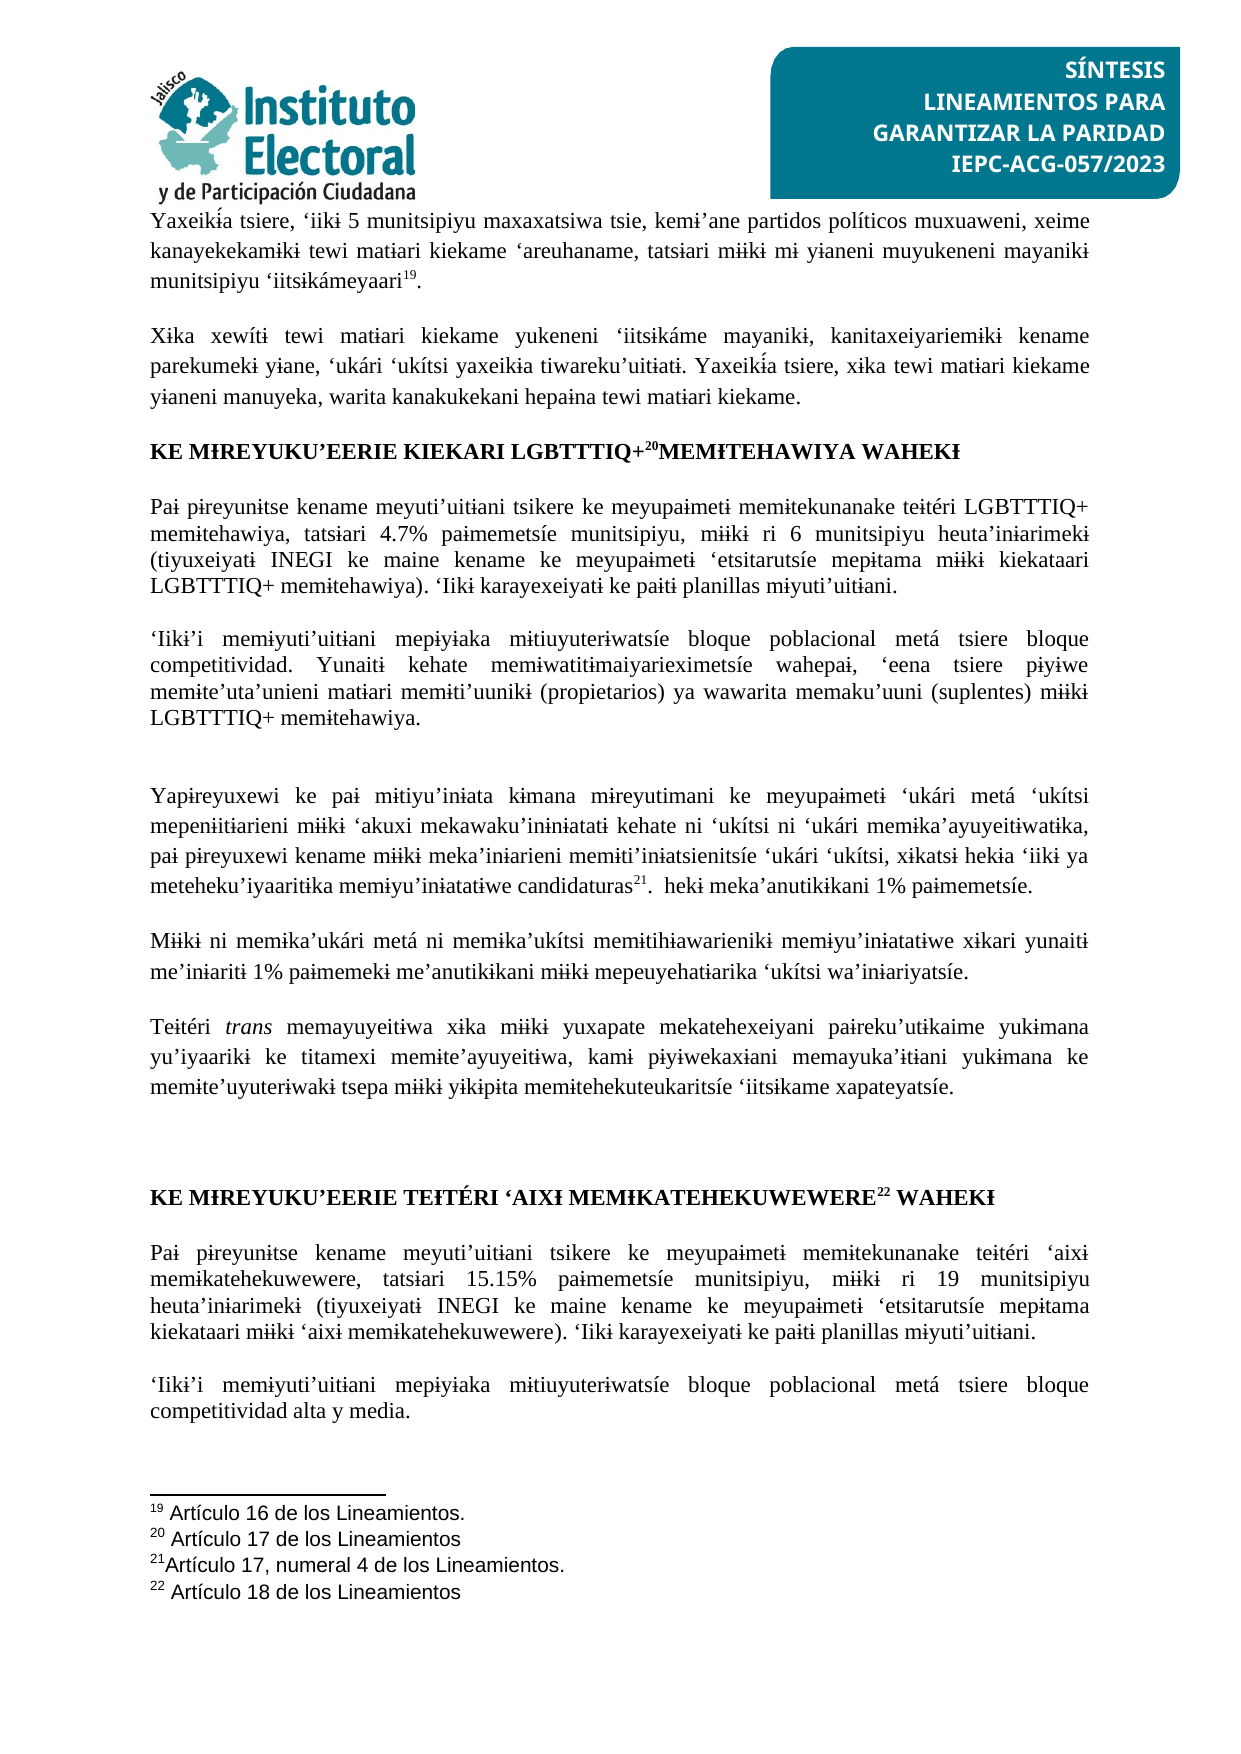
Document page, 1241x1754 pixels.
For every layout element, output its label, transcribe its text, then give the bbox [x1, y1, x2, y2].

text Teɨtéri trans memayuyeitɨwa xɨka mɨɨkɨ yuxapate mekatehexeiyani paɨreku’utɨkaime yukɨmana yu’iyaarikɨ ke titamexi memɨte’ayuyeitɨwa, kamɨ pɨyɨwekaxɨani memayuka’ɨtɨani yukɨmana ke memɨte’uyuterɨwakɨ tsepa mɨɨkɨ yɨkɨpɨta memɨtehekuteukaritsíe ‘iitsɨkame xapateyatsíe. [150, 1013, 1090, 1100]
picture [150, 71, 416, 205]
text KE MƗREYUKU’EERIE KIEKARI LGBTTTIQ+MEMƗTEHAWIYA WAHEKƗ [150, 438, 1090, 464]
text Paɨ pɨreyunɨtse kename meyuti’uitɨani tsikere ke meyupaɨmetɨ memɨtekunanake teɨtéri LGBTTTIQ+ memɨtehawiya, tatsɨari 4.7% paɨmemetsíe munitsipiyu, mɨɨkɨ ri 6 munitsipiyu heuta’inɨarimekɨ (tiyuxeiyatɨ INEGI ke maine kename ke meyupaɨmetɨ ‘etsitarutsíe mepɨtama mɨɨkɨ kiekataari LGBTTTIQ+ memɨtehawiya). ‘Iikɨ karayexeiyatɨ ke paɨtɨ planillas mɨyuti’uitɨani. [150, 493, 1090, 599]
text KE MƗREYUKU’EERIE TEƗTÉRI ‘AIXƗ MEMƗKATEHEKUWEWERE WAHEKƗ [150, 1184, 1090, 1210]
text Mɨɨkɨ ni memɨka’ukári metá ni memɨka’ukítsi memɨtihɨawarienikɨ memɨyu’inɨatatɨwe xɨkari yunaitɨ me’inɨaritɨ 1% paɨmemekɨ me’anutikɨkani mɨɨkɨ mepeuyehatɨarika ‘ukítsi wa’inɨariyatsíe. [150, 928, 1090, 984]
text Yapɨreyuxewi ke paɨ mɨtiyu’inɨata kɨmana mɨreyutimani ke meyupaɨmetɨ ‘ukári metá ‘ukítsi mepenɨitɨarieni mɨɨkɨ ‘akuxi mekawaku’inɨnɨatatɨ kehate ni ‘ukítsi ni ‘ukári memɨka’ayuyeitɨwatɨka, paɨ pɨreyuxewi kename mɨɨkɨ meka’inɨarieni memɨti’inɨatsienitsíe ‘ukári ‘ukítsi, xɨkatsɨ hekɨa ‘iikɨ ya meteheku’iyaaritɨka memɨyu’inɨatatɨwe candidaturas. hekɨ meka’anutikɨkani 1% paɨmemetsíe. [150, 782, 1090, 899]
text ‘Iikɨ’i memɨyuti’uitɨani mepɨyɨaka mɨtiuyuterɨwatsíe bloque poblacional metá tsiere bloque competitividad alta y media. [150, 1371, 1090, 1423]
text Yaxeikɨ́a tsiere, ‘iikɨ 5 munitsipiyu maxaxatsiwa tsie, kemɨ’ane partidos políticos muxuaweni, xeime kanayekekamɨkɨ tewi matɨari kiekame ‘areuhaname, tatsɨari mɨɨkɨ mɨ yɨaneni muyukeneni mayanikɨ munitsipiyu ‘iitsɨkámeyaari. [150, 207, 1090, 293]
text Xɨka xewítɨ tewi matɨari kiekame yukeneni ‘iitsɨkáme mayanikɨ, kanitaxeiyariemɨkɨ kename parekumekɨ yɨane, ‘ukári ‘ukítsi yaxeikɨa tiwareku’uitɨatɨ. Yaxeikɨ́a tsiere, xɨka tewi matɨari kiekame yɨaneni manuyeka, warita kanakukekani hepaɨna tewi matɨari kiekame. [150, 322, 1090, 409]
text Paɨ pɨreyunɨtse kename meyuti’uitɨani tsikere ke meyupaɨmetɨ memɨtekunanake teɨtéri ‘aixɨ memɨkatehekuwewere, tatsɨari 15.15% paɨmemetsíe munitsipiyu, mɨɨkɨ ri 19 munitsipiyu heuta’inɨarimekɨ (tiyuxeiyatɨ INEGI ke maine kename ke meyupaɨmetɨ ‘etsitarutsíe mepɨtama kiekataari mɨɨkɨ ‘aixɨ memɨkatehekuwewere). ‘Iikɨ karayexeiyatɨ ke paɨtɨ planillas mɨyuti’uitɨani. [150, 1239, 1090, 1344]
text ‘Iikɨ’i memɨyuti’uitɨani mepɨyɨaka mɨtiuyuterɨwatsíe bloque poblacional metá tsiere bloque competitividad. Yunaitɨ kehate memɨwatitɨmaiyarieximetsíe wahepaɨ, ‘eena tsiere pɨyɨwe memɨte’uta’unieni matɨari memɨti’uunikɨ (propietarios) ya wawarita memaku’uuni (suplentes) mɨɨkɨ LGBTTTIQ+ memɨtehawiya. [150, 625, 1090, 730]
